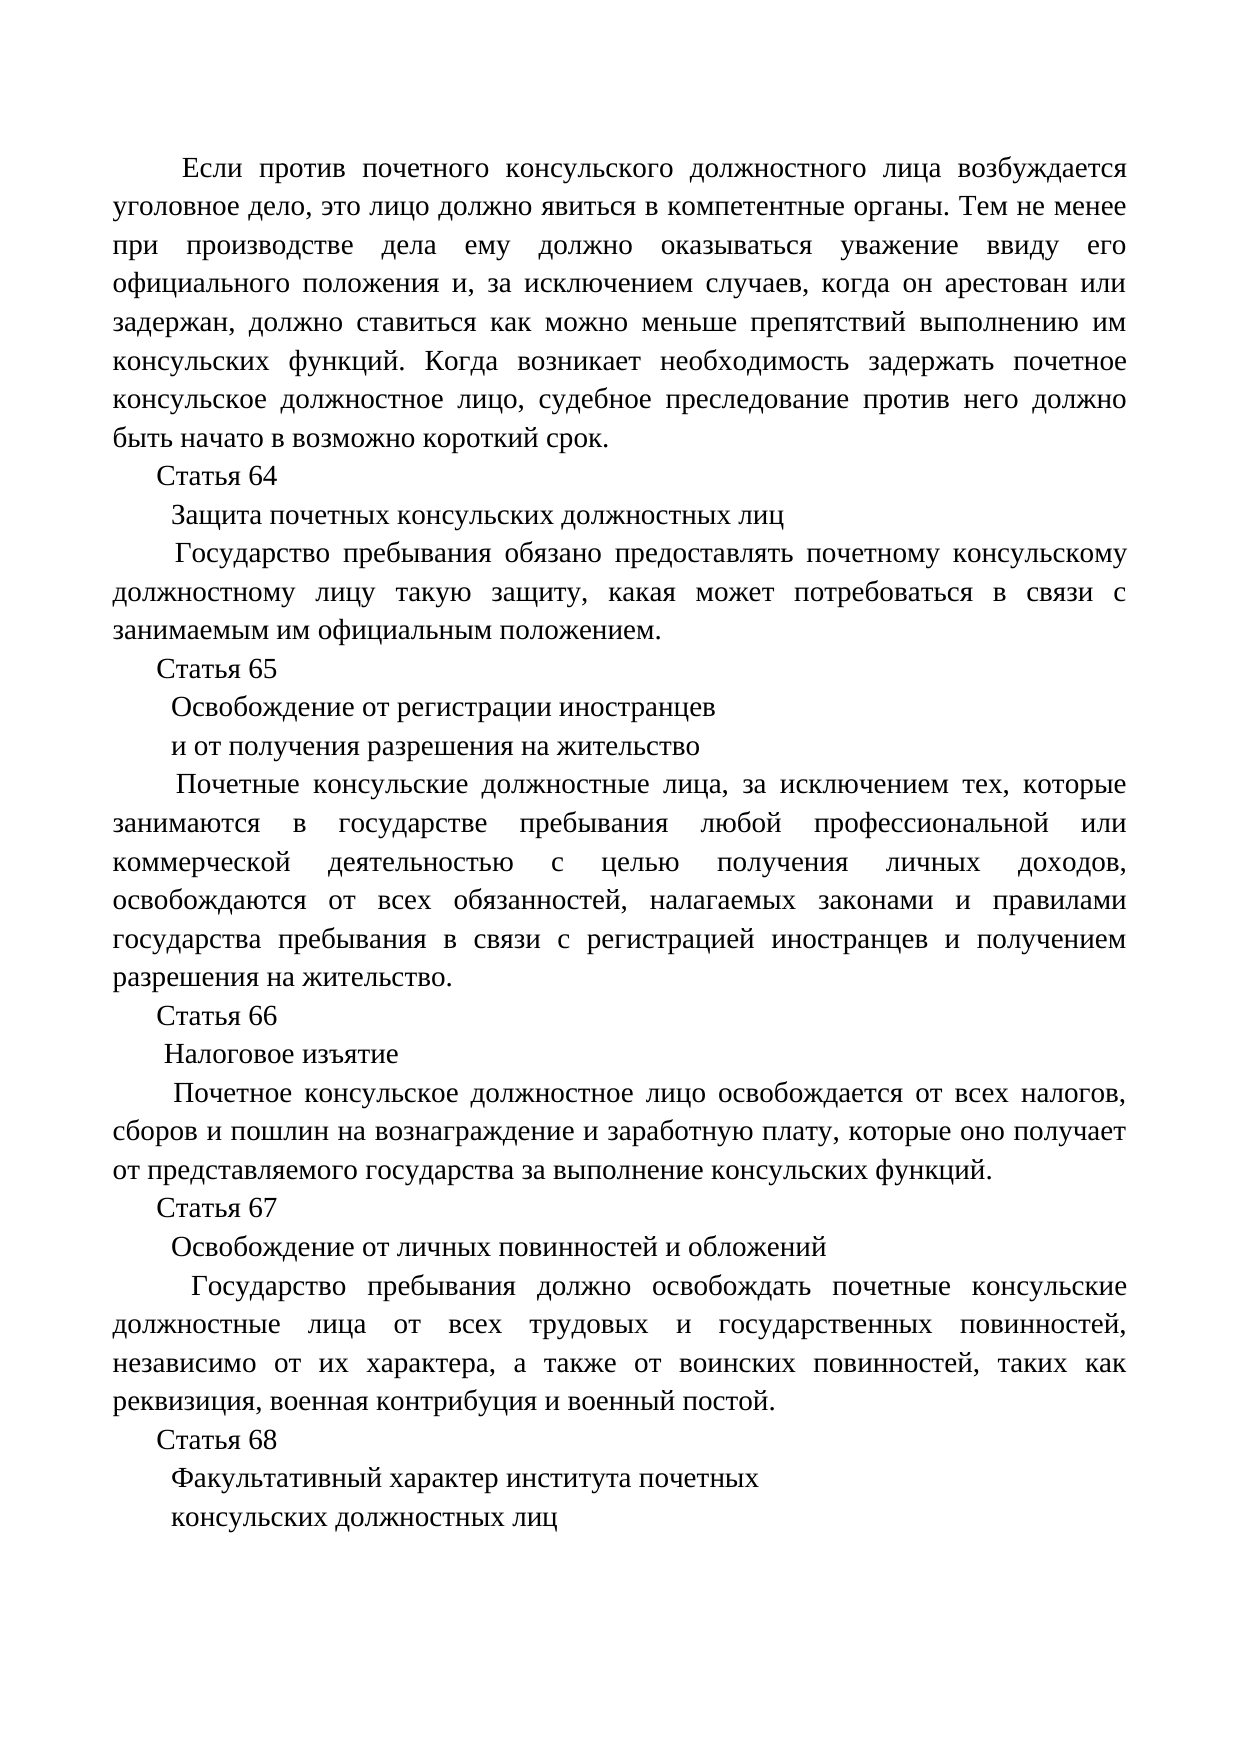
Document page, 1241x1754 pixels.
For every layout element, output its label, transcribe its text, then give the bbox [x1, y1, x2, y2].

text Статья 67 [112, 1191, 1128, 1224]
text Статья 66 [112, 998, 1128, 1031]
text Факультативный характер института почетных [112, 1460, 1128, 1494]
text Налоговое изъятие [112, 1036, 1128, 1070]
text Статья 64 [112, 458, 1128, 492]
text Статья 65 [112, 651, 1128, 684]
text и от получения разрешения на жительство [112, 728, 1128, 762]
text Статья 68 [112, 1422, 1128, 1455]
text Государство пребывания должно освобождать почетные консульские должностные лица от всех трудовых и государственных повинностей, независимо от их характера, а также от воинских повинностей, таких как реквизиция, военная контрибуция и военный постой. [112, 1268, 1128, 1417]
text Освобождение от личных повинностей и обложений [112, 1229, 1128, 1263]
text консульских должностных лиц [112, 1499, 1128, 1532]
text Государство пребывания обязано предоставлять почетному консульскому должностному лицу такую защиту, какая может потребоваться в связи с занимаемым им официальным положением. [112, 535, 1128, 646]
text Защита почетных консульских должностных лиц [112, 497, 1128, 530]
text Если против почетного консульского должностного лица возбуждается уголовное дело, это лицо должно явиться в компетентные органы. Тем не менее при производстве дела ему должно оказываться уважение ввиду его официального положения и, за исключением случаев, когда он арестован или задержан, должно ставиться как можно меньше препятствий выполнению им консульских функций. Когда возникает необходимость задержать почетное консульское должностное лицо, судебное преследование против него должно быть начато в возможно короткий срок. [112, 150, 1128, 453]
text Почетное консульское должностное лицо освобождается от всех налогов, сборов и пошлин на вознаграждение и заработную плату, которые оно получает от представляемого государства за выполнение консульских функций. [112, 1075, 1128, 1186]
text Освобождение от регистрации иностранцев [112, 689, 1128, 723]
text Почетные консульские должностные лица, за исключением тех, которые занимаются в государстве пребывания любой профессиональной или коммерческой деятельностью с целью получения личных доходов, освобождаются от всех обязанностей, налагаемых законами и правилами государства пребывания в связи с регистрацией иностранцев и получением разрешения на жительство. [112, 767, 1128, 993]
